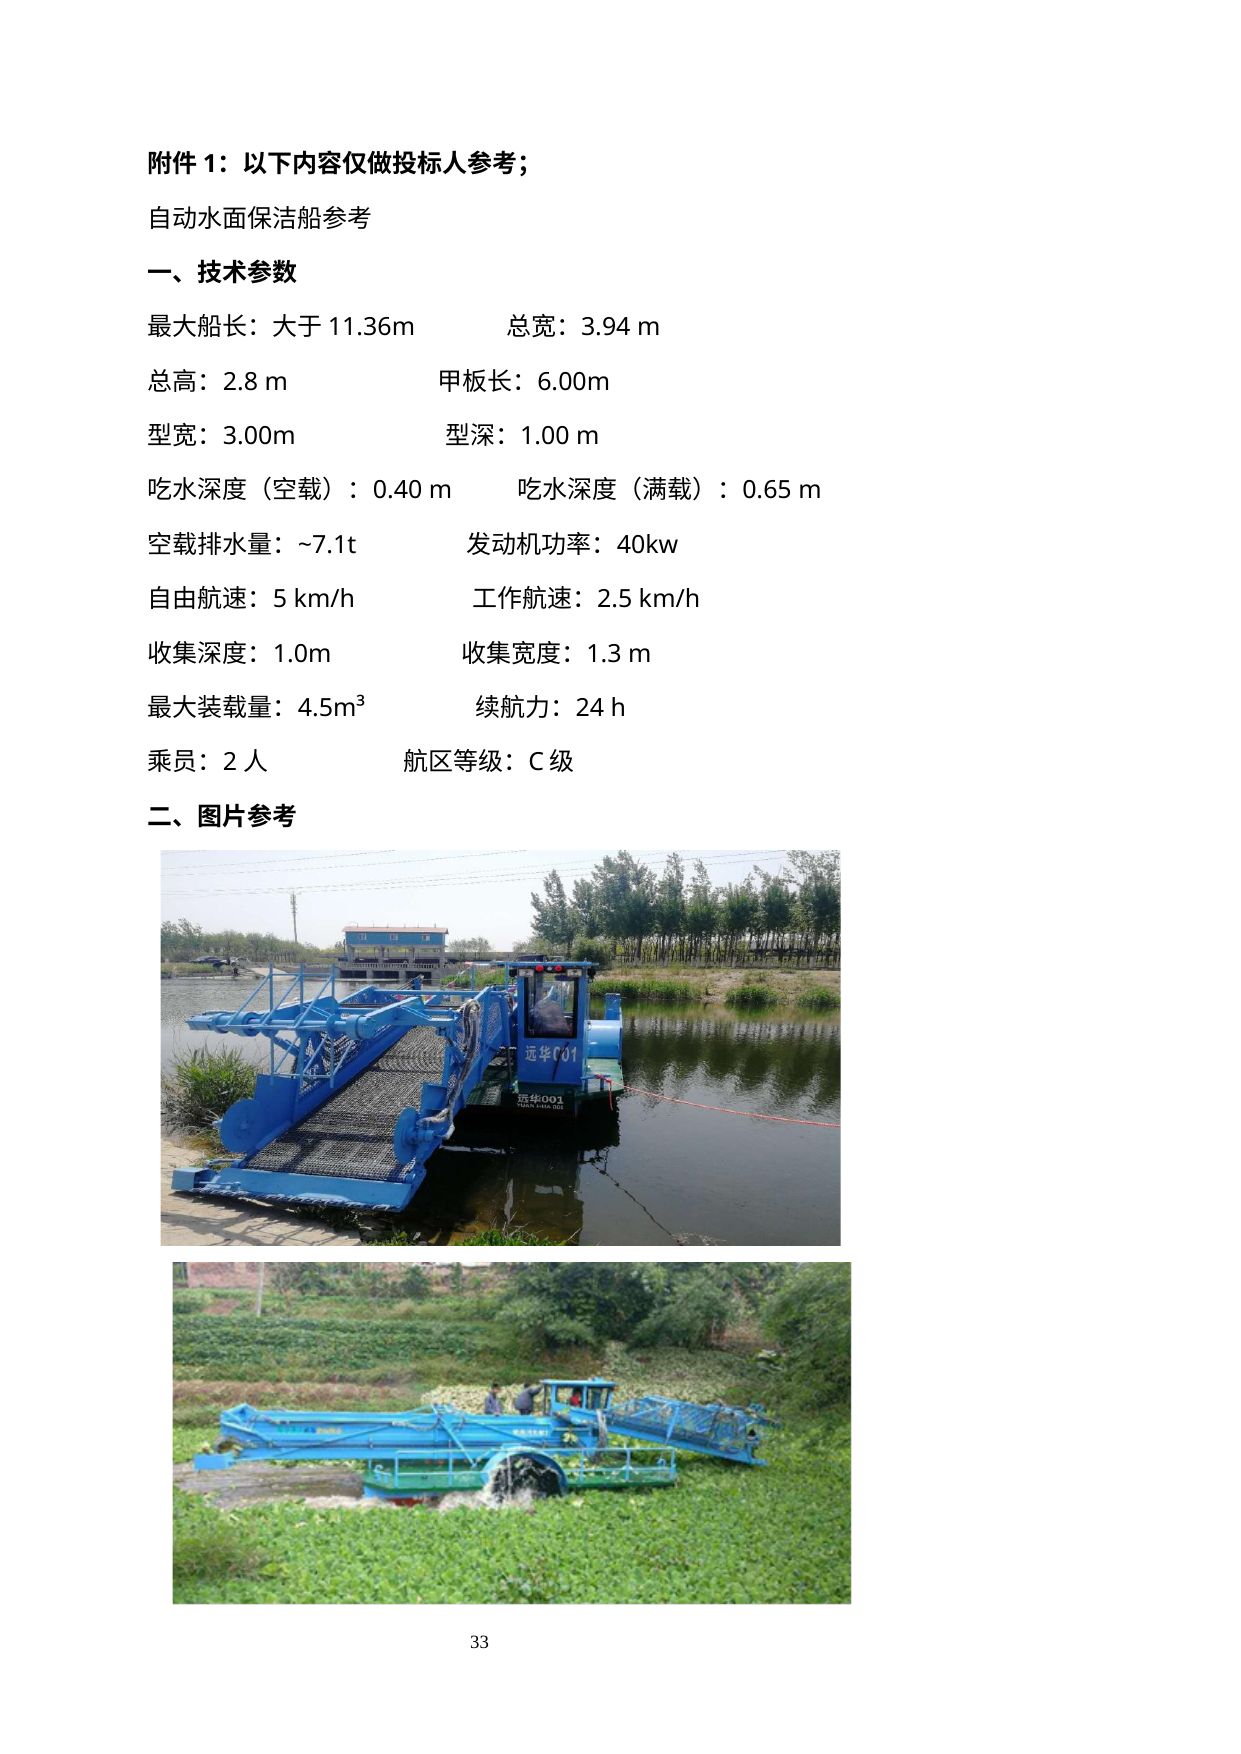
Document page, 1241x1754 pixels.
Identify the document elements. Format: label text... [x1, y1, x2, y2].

text 附件1：以下内容仅做投标人参考； [148, 144, 1093, 180]
text 自由航速：5 km/h 工作航速：2.5 km/h [148, 579, 1093, 615]
text 二、图片参考 [148, 796, 1093, 832]
text 最大船长：大于11.36m 总宽：3.94 m [148, 307, 1093, 343]
text 最大装载量：4.5m³ 续航力：24 h [148, 687, 1093, 724]
text 吃水深度（空载）：0.40 m 吃水深度（满载）：0.65 m [148, 470, 1093, 506]
text 自动水面保洁船参考 [148, 198, 1093, 234]
text 乘员：2 人 航区等级：C级 [148, 742, 1093, 778]
picture [160, 850, 841, 1246]
text 收集深度：1.0m 收集宽度：1.3 m [148, 633, 1093, 669]
text 一、技术参数 [148, 252, 1093, 289]
text 型宽：3.00m 型深：1.00 m [148, 416, 1093, 452]
text 空载排水量：~7.1t 发动机功率：40kw [148, 524, 1093, 561]
text 总高：2.8 m 甲板长：6.00m [148, 361, 1093, 397]
picture [172, 1262, 853, 1606]
